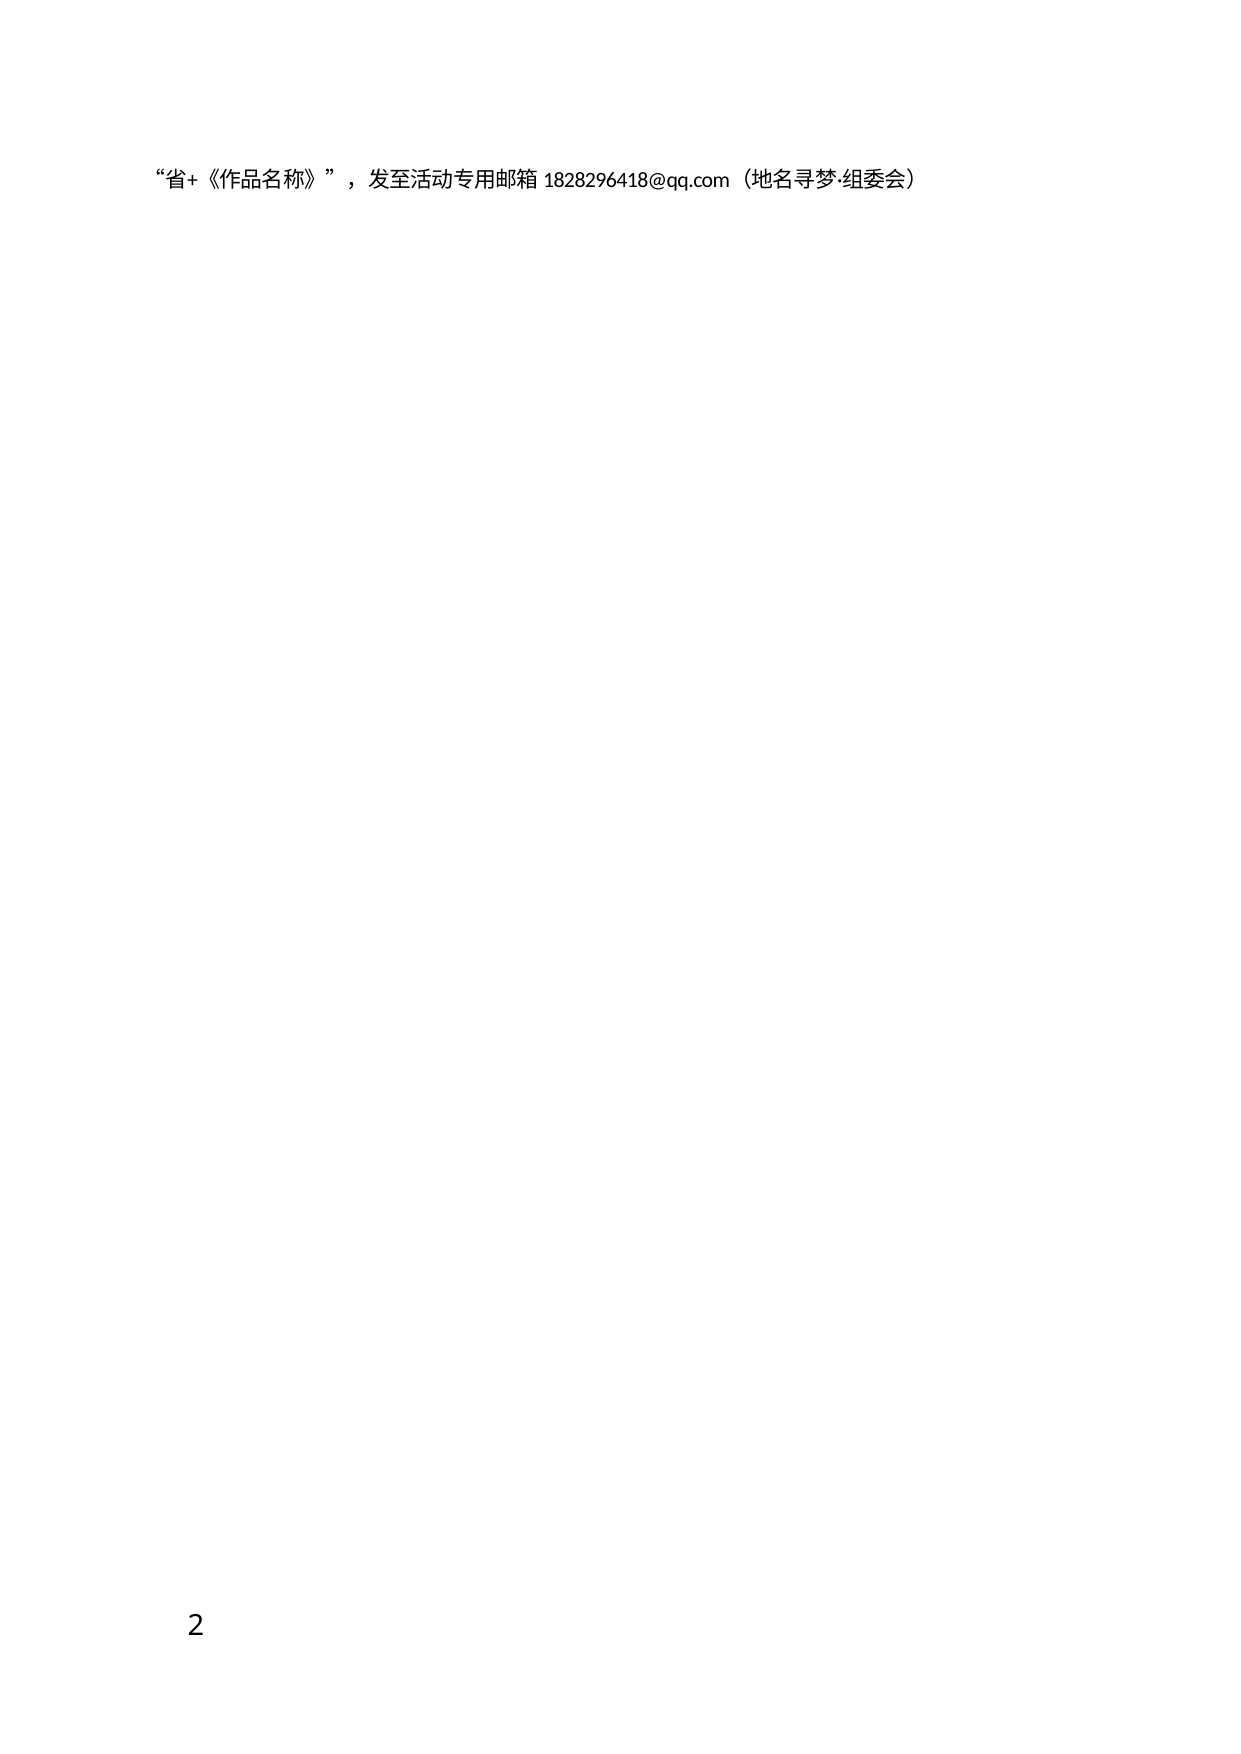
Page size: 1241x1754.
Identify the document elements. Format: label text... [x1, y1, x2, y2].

text *为保证工作人员与联系人之间沟通顺畅，请务必认真填写报名表，报名表文件名命名格式为：“省+《作品名称》”，发至活动专用邮箱1828296418@qq.com（地名寻梦·组委会） [144, 162, 1085, 194]
